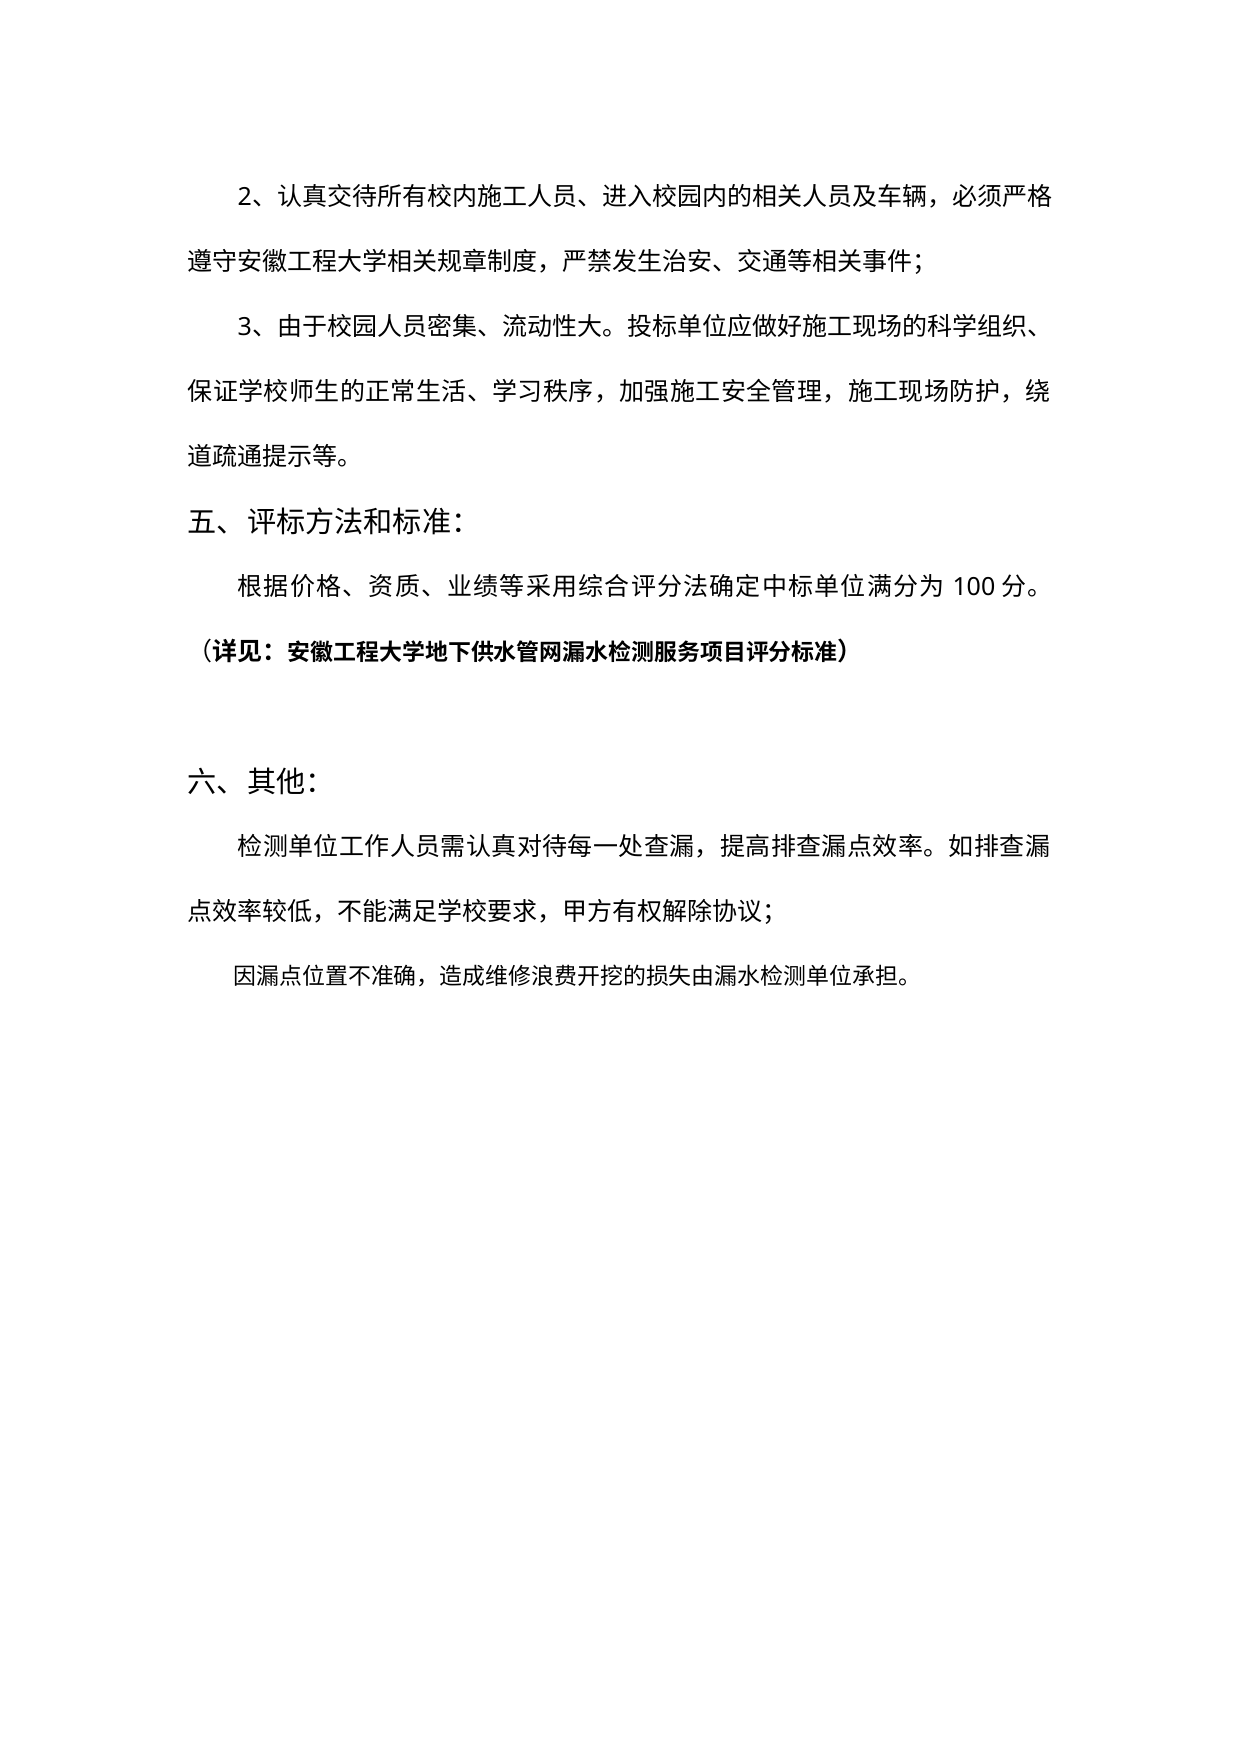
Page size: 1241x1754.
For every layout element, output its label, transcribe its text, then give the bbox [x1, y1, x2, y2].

text 3、由于校园人员密集、流动性大。投标单位应做好施工现场的科学组织、保证学校师生的正常生活、学习秩序，加强施工安全管理，施工现场防护，绕道疏通提示等。 [187, 292, 1053, 487]
text 因漏点位置不准确，造成维修浪费开挖的损失由漏水检测单位承担。 [187, 942, 1053, 1007]
text 检测单位工作人员需认真对待每一处查漏，提高排查漏点效率。如排查漏点效率较低，不能满足学校要求，甲方有权解除协议； [187, 812, 1053, 942]
text 2、认真交待所有校内施工人员、进入校园内的相关人员及车辆，必须严格遵守安徽工程大学相关规章制度，严禁发生治安、交通等相关事件； [187, 162, 1053, 292]
text 根据价格、资质、业绩等采用综合评分法确定中标单位满分为100分。（详见：安徽工程大学地下供水管网漏水检测服务项目评分标准） [187, 552, 1053, 682]
list 其他： [187, 747, 1053, 812]
list 评标方法和标准： [187, 487, 1053, 552]
